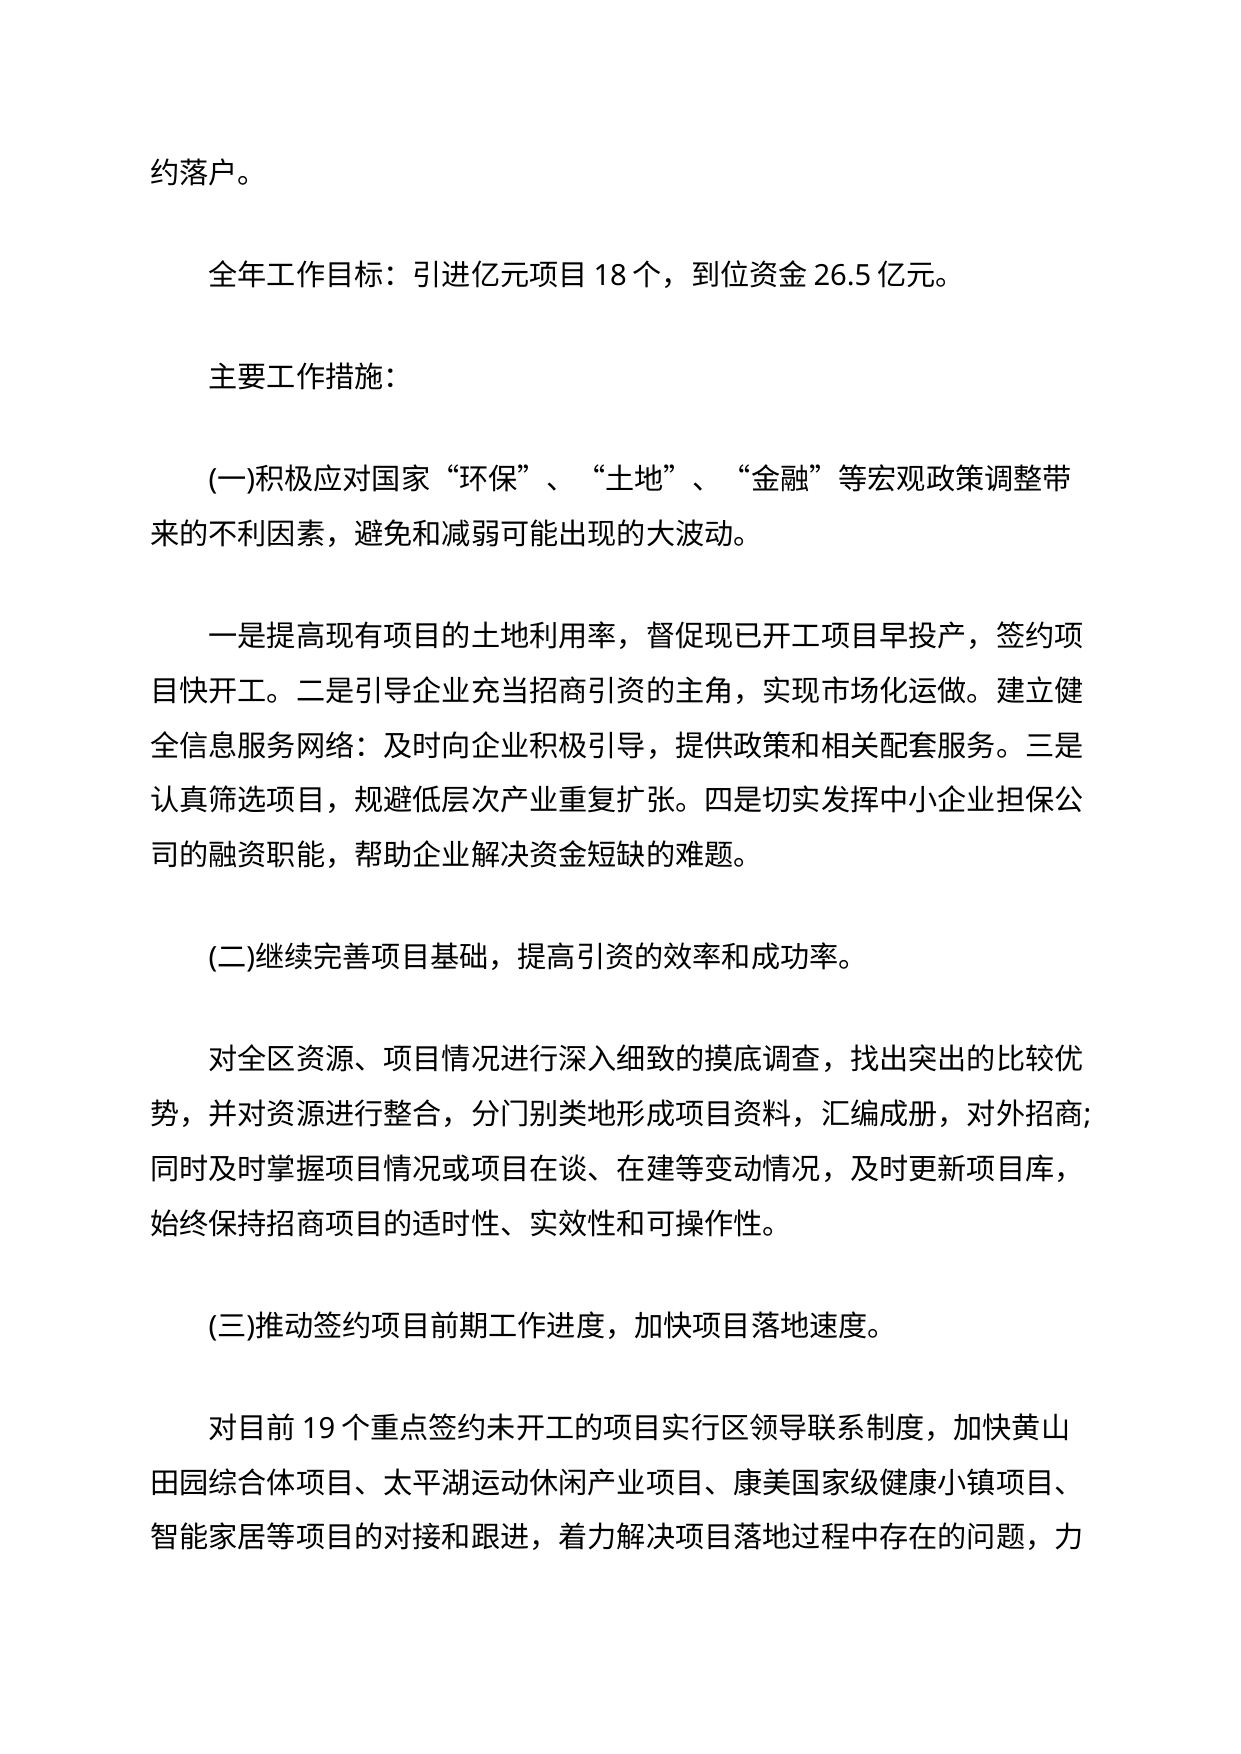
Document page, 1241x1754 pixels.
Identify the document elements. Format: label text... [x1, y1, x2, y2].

text 全年工作目标：引进亿元项目18个，到位资金26.5亿元。 [150, 252, 1090, 294]
text 主要工作措施： [150, 354, 1090, 396]
text (一)积极应对国家“环保”、“土地”、“金融”等宏观政策调整带来的不利因素，避免和减弱可能出现的大波动。 [150, 456, 1090, 553]
text 一是提高现有项目的土地利用率，督促现已开工项目早投产，签约项目快开工。二是引导企业充当招商引资的主角，实现市场化运做。建立健全信息服务网络：及时向企业积极引导，提供政策和相关配套服务。三是认真筛选项目，规避低层次产业重复扩张。四是切实发挥中小企业担保公司的融资职能，帮助企业解决资金短缺的难题。 [150, 612, 1090, 874]
text (三)推动签约项目前期工作进度，加快项目落地速度。 [150, 1302, 1090, 1344]
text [150, 150, 1090, 192]
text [150, 1404, 1090, 1556]
text 对全区资源、项目情况进行深入细致的摸底调查，找出突出的比较优势，并对资源进行整合，分门别类地形成项目资料，汇编成册，对外招商;同时及时掌握项目情况或项目在谈、在建等变动情况，及时更新项目库，始终保持招商项目的适时性、实效性和可操作性。 [150, 1036, 1090, 1243]
text (二)继续完善项目基础，提高引资的效率和成功率。 [150, 934, 1090, 976]
